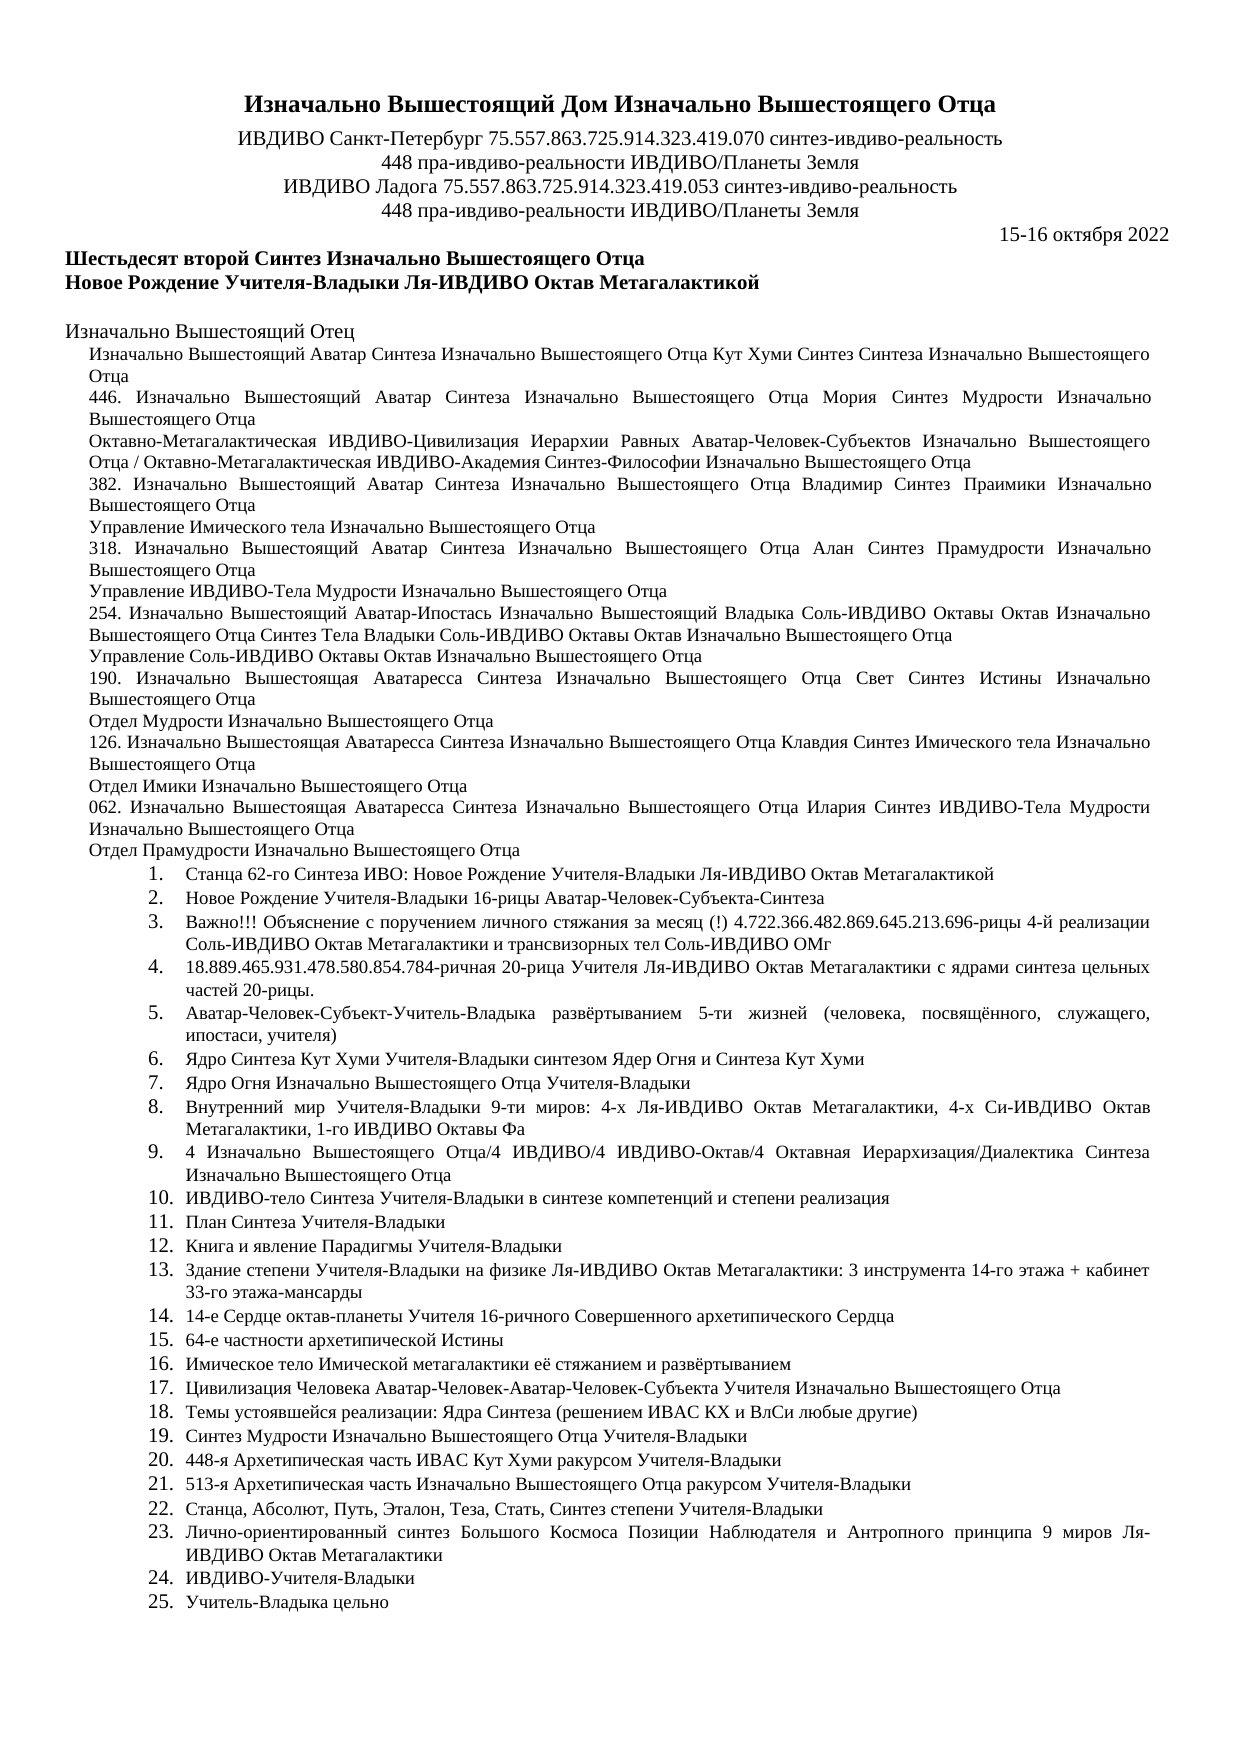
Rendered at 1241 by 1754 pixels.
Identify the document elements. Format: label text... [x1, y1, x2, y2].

list 448-я Архетипическая часть ИВАС Кут Хуми ракурсом Учителя-Владыки [148, 1447, 1152, 1471]
list ИВДИВО-Учителя-Владыки [148, 1565, 1152, 1589]
list Внутренний мир Учителя-Владыки 9-ти миров: 4-х Ля-ИВДИВО Октав Метагалактики, 4-х Си-ИВДИВО Октав Метагалактики, 1-го ИВДИВО Октавы Фа [148, 1094, 1152, 1139]
list Ядро Огня Изначально Вышестоящего Отца Учителя-Владыки [148, 1070, 1152, 1094]
text Управление ИВДИВО-Тела Мудрости Изначально Вышестоящего Отца [89, 580, 1152, 602]
text 382. Изначально Вышестоящий Аватар Синтеза Изначально Вышестоящего Отца Владимир Синтез Праимики Изначально Вышестоящего Отца [89, 473, 1152, 516]
text Изначально Вышестоящий Аватар Синтеза Изначально Вышестоящего Отца Кут Хуми Синтез Синтеза Изначально Вышестоящего Отца [89, 343, 1152, 386]
text 062. Изначально Вышестоящая Аватаресса Синтеза Изначально Вышестоящего Отца Илария Синтез ИВДИВО-Тела Мудрости Изначально Вышестоящего Отца [89, 796, 1152, 839]
list Цивилизация Человека Аватар-Человек-Аватар-Человек-Субъекта Учителя Изначально Вышестоящего Отца [148, 1375, 1152, 1399]
list Станца, Абсолют, Путь, Эталон, Теза, Стать, Синтез степени Учителя-Владыки [148, 1495, 1152, 1519]
list 64-е частности архетипической Истины [148, 1327, 1152, 1351]
list 18.889.465.931.478.580.854.784-ричная 20-рица Учителя Ля-ИВДИВО Октав Метагалактики с ядрами синтеза цельных частей 20-рицы. [148, 954, 1152, 1000]
list ИВДИВО-тело Синтеза Учителя-Владыки в синтезе компетенций и степени реализация [148, 1185, 1152, 1209]
text Шестьдесят второй Синтез Изначально Вышестоящего Отца [65, 246, 1152, 270]
list 513-я Архетипическая часть Изначально Вышестоящего Отца ракурсом Учителя-Владыки [148, 1471, 1152, 1495]
text 126. Изначально Вышестоящая Аватаресса Синтеза Изначально Вышестоящего Отца Клавдия Синтез Имического тела Изначально Вышестоящего Отца [89, 731, 1152, 774]
list Ядро Синтеза Кут Хуми Учителя-Владыки синтезом Ядер Огня и Синтеза Кут Хуми [148, 1046, 1152, 1070]
text Отдел Имики Изначально Вышестоящего Отца [89, 774, 1152, 796]
text Управление Соль-ИВДИВО Октавы Октав Изначально Вышестоящего Отца [89, 645, 1152, 667]
text 190. Изначально Вышестоящая Аватаресса Синтеза Изначально Вышестоящего Отца Свет Синтез Истины Изначально Вышестоящего Отца [89, 667, 1152, 710]
text 448 пра-ивдиво-реальности ИВДИВО/Планеты Земля [89, 198, 1152, 222]
text 15-16 октября 2022 [89, 222, 1169, 246]
list Лично-ориентированный синтез Большого Космоса Позиции Наблюдателя и Антропного принципа 9 миров Ля-ИВДИВО Октав Метагалактики [148, 1519, 1152, 1565]
list Темы устоявшейся реализации: Ядра Синтеза (решением ИВАС КХ и ВлСи любые другие) [148, 1399, 1152, 1423]
list 4 Изначально Вышестоящего Отца/4 ИВДИВО/4 ИВДИВО-Октав/4 Октавная Иерархизация/Диалектика Синтеза Изначально Вышестоящего Отца [148, 1139, 1152, 1185]
text Изначально Вышестоящий Отец [65, 319, 1152, 343]
text 254. Изначально Вышестоящий Аватар-Ипостась Изначально Вышестоящий Владыка Соль-ИВДИВО Октавы Октав Изначально Вышестоящего Отца Синтез Тела Владыки Соль-ИВДИВО Октавы Октав Изначально Вышестоящего Отца [89, 602, 1152, 645]
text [89, 150, 1152, 174]
list Имическое тело Имической метагалактики её стяжанием и развёртыванием [148, 1351, 1152, 1375]
text Отдел Мудрости Изначально Вышестоящего Отца [89, 710, 1152, 731]
list Учитель-Владыка цельно [148, 1589, 1152, 1613]
text Изначально Вышестоящий Дом Изначально Вышестоящего Отца [89, 89, 1152, 117]
list Станца 62-го Синтеза ИВО: Новое Рождение Учителя-Владыки Ля-ИВДИВО Октав Метагалактикой [148, 861, 1152, 885]
text Управление Имического тела Изначально Вышестоящего Отца [89, 516, 1152, 537]
list Новое Рождение Учителя-Владыки 16-рицы Аватар-Человек-Субъекта-Синтеза [148, 885, 1152, 909]
text 318. Изначально Вышестоящий Аватар Синтеза Изначально Вышестоящего Отца Алан Синтез Прамудрости Изначально Вышестоящего Отца [89, 537, 1152, 580]
text Новое Рождение Учителя-Владыки Ля-ИВДИВО Октав Метагалактикой [65, 270, 1152, 294]
text Отдел Прамудрости Изначально Вышестоящего Отца [89, 839, 1152, 861]
list 14-е Сердце октав-планеты Учителя 16-ричного Совершенного архетипического Сердца [148, 1303, 1152, 1327]
list Важно!!! Объяснение с поручением личного стяжания за месяц (!) 4.722.366.482.869.645.213.696-рицы 4-й реализации Соль-ИВДИВО Октав Метагалактики и трансвизорных тел Соль-ИВДИВО ОМг [148, 909, 1152, 954]
list Аватар-Человек-Субъект-Учитель-Владыка развёртыванием 5-ти жизней (человека, посвящённого, служащего, ипостаси, учителя) [148, 1000, 1152, 1046]
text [89, 174, 1152, 198]
text ИВДИВО Санкт-Петербург 75.557.863.725.914.323.419.070 синтез-ивдиво-реальность [89, 126, 1152, 150]
list Здание степени Учителя-Владыки на физике Ля-ИВДИВО Октав Метагалактики: 3 инструмента 14-го этажа + кабинет 33-го этажа-мансарды [148, 1257, 1152, 1303]
list Синтез Мудрости Изначально Вышестоящего Отца Учителя-Владыки [148, 1423, 1152, 1447]
text 446. Изначально Вышестоящий Аватар Синтеза Изначально Вышестоящего Отца Мория Синтез Мудрости Изначально Вышестоящего Отца [89, 386, 1152, 429]
list План Синтеза Учителя-Владыки [148, 1209, 1152, 1233]
text Октавно-Метагалактическая ИВДИВО-Цивилизация Иерархии Равных Аватар-Человек-Субъектов Изначально Вышестоящего Отца / Октавно-Метагалактическая ИВДИВО-Академия Синтез-Философии Изначально Вышестоящего Отца [89, 429, 1152, 473]
list Книга и явление Парадигмы Учителя-Владыки [148, 1233, 1152, 1257]
